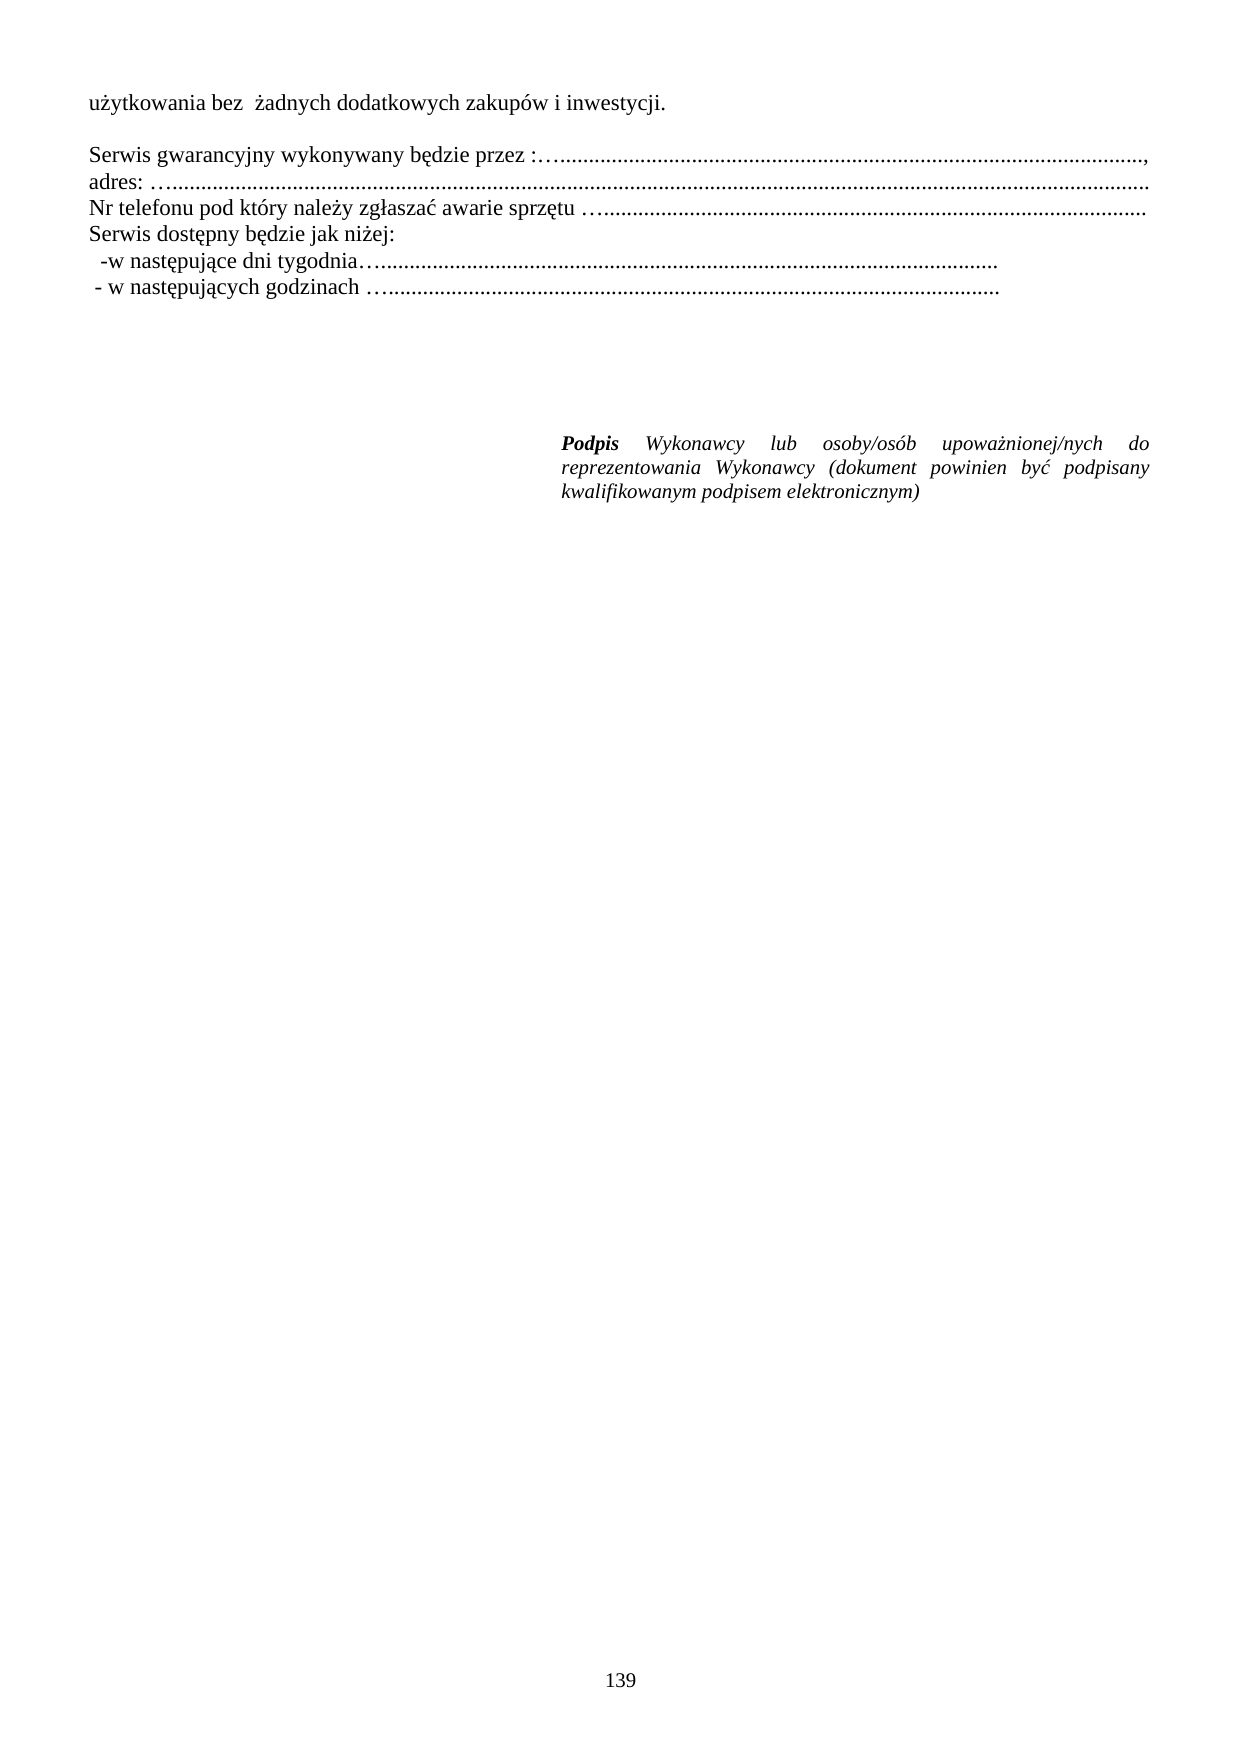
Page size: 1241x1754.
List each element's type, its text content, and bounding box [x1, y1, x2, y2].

text Serwis dostępny będzie jak niżej: [89, 220, 1152, 247]
text -w następujące dni tygodnia…............................................................................................................ [89, 247, 1152, 273]
text adres: …........................................................................................................................................................................... [89, 168, 1152, 194]
text Podpis Wykonawcy lub osoby/osób upoważnionej/nych do reprezentowania Wykonawcy (dokument powinien być podpisany kwalifikowanym podpisem elektronicznym) [561, 431, 1152, 503]
text - w następujących godzinach …........................................................................................................... [89, 273, 1152, 299]
text Nr telefonu pod który należy zgłaszać awarie sprzętu …............................................................................................... [89, 194, 1152, 220]
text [89, 89, 1152, 115]
text Serwis gwarancyjny wykonywany będzie przez :…......................................................................................................, [89, 141, 1152, 168]
